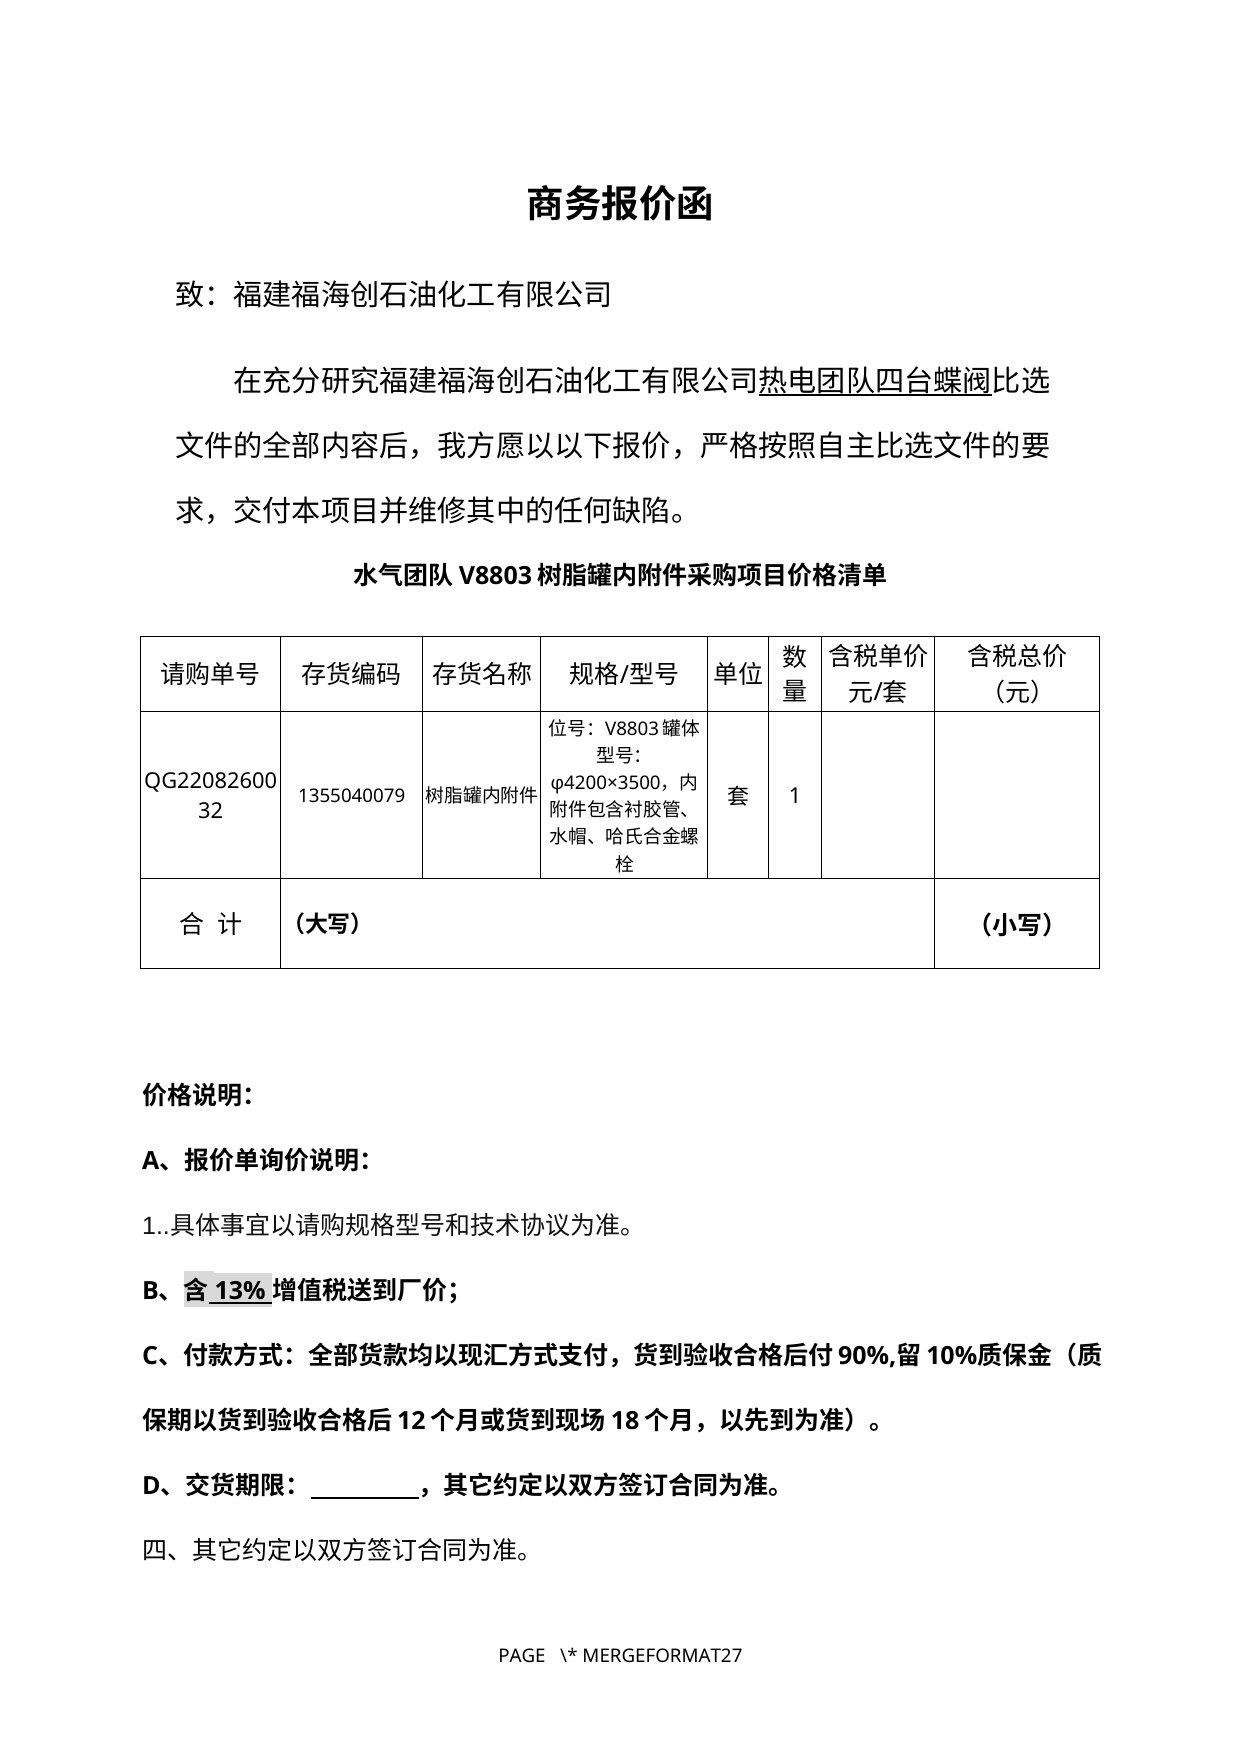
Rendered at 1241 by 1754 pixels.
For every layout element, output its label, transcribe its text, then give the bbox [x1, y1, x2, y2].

table_cell （小写） [935, 879, 1099, 968]
table_cell QG2208260032 [141, 712, 280, 878]
table_cell [935, 712, 1099, 878]
table_cell 1355040079 [281, 712, 422, 878]
table_cell 套 [708, 712, 768, 878]
text 致：福建福海创石油化工有限公司 [175, 260, 1065, 325]
table_header 规格/型号 [541, 637, 707, 711]
table_cell 位号：V8803罐体型号：φ4200×3500，内附件包含衬胶管、水帽、哈氏合金螺栓 [541, 712, 707, 878]
table_header 含税单价元/套 [822, 637, 934, 711]
table_cell （大写） [281, 879, 934, 968]
table_header 单位 [708, 637, 768, 711]
text 在充分研究福建福海创石油化工有限公司热电团队四台蝶阀比选文件的全部内容后，我方愿以以下报价，严格按照自主比选文件的要求，交付本项目并维修其中的任何缺陷。 [175, 346, 1065, 541]
table_cell 合 计 [141, 879, 280, 968]
table_header 请购单号 [141, 637, 280, 711]
table_cell 树脂罐内附件 [423, 712, 540, 878]
table_header 存货名称 [423, 637, 540, 711]
table_cell 1 [769, 712, 821, 878]
table_header 存货编码 [281, 637, 422, 711]
table_header 数量 [769, 637, 821, 711]
text 水气团队V8803树脂罐内附件采购项目价格清单 [175, 541, 1065, 606]
table_header 价格说明： A、报价单询价说明： 1..具体事宜以请购规格型号和技术协议为准。 B、含 13% 增值税送到厂价； C、付款方式：全部货款均以现汇方式支付，货到验收合格后付90%,留10%质保金（质保期以货到验收合格后12个月或货到现场18个月，以先到为准）。 D、交货期限： ，其它约定以双方签订合同为准。 四、其它约定以双方签订合同为准。 [131, 1061, 1120, 1581]
table_header 含税总价（元） [935, 637, 1099, 711]
text 商务报价函 [175, 168, 1065, 233]
table_cell [822, 712, 934, 878]
